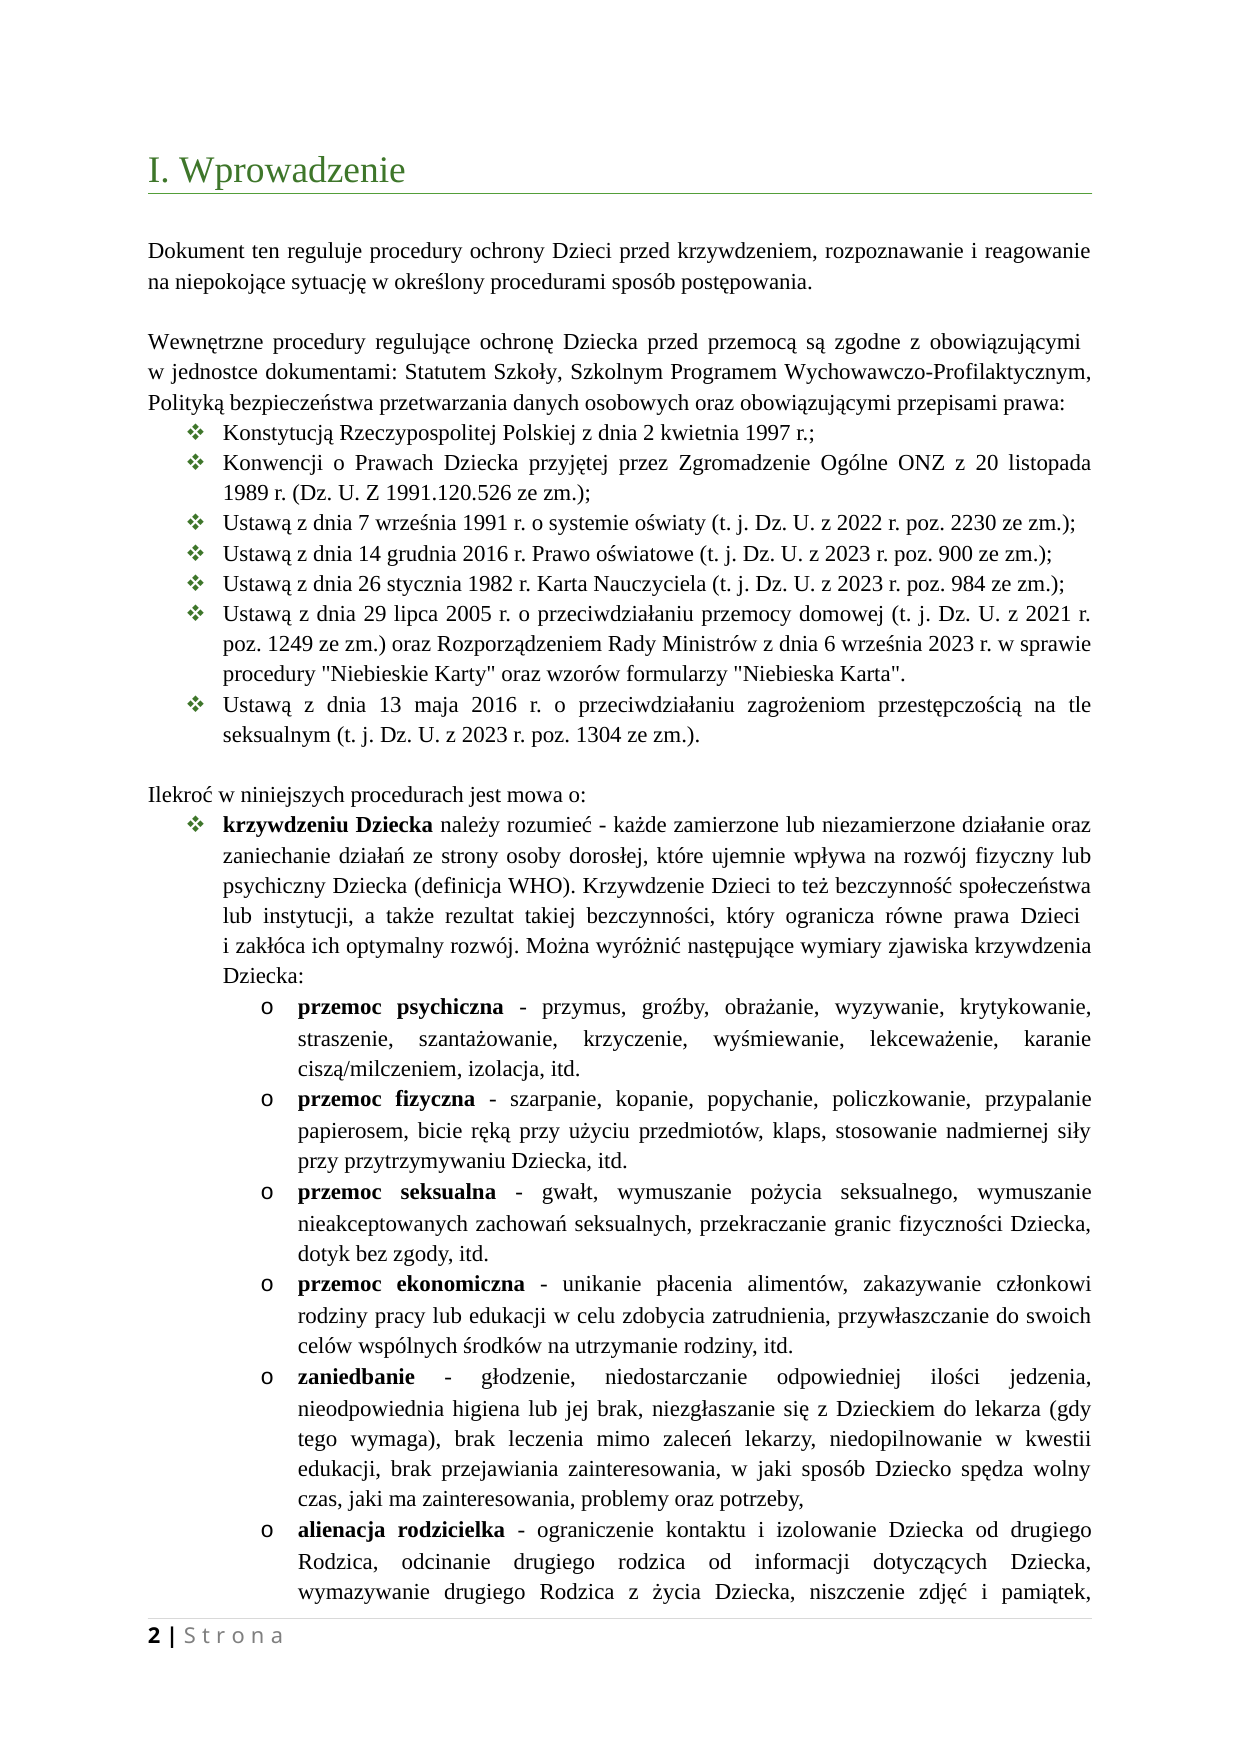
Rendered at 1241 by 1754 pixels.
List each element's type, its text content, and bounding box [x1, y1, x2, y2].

text Ilekroć w niniejszych procedurach jest mowa o: [148, 781, 1092, 808]
list przemoc fizyczna - szarpanie, kopanie, popychanie, policzkowanie, przypalanie papierosem, bicie ręką przy użyciu przedmiotów, klaps, stosowanie nadmiernej siły przy przytrzymywaniu Dziecka, itd. [260, 1085, 1092, 1174]
list Ustawą z dnia 13 maja 2016 r. o przeciwdziałaniu zagrożeniom przestępczością na tle seksualnym (t. j. Dz. U. z 2023 r. poz. 1304 ze zm.). [185, 691, 1092, 747]
list Konstytucją Rzeczypospolitej Polskiej z dnia 2 kwietnia 1997 r.; [185, 419, 1092, 445]
list Ustawą z dnia 26 stycznia 1982 r. Karta Nauczyciela (t. j. Dz. U. z 2023 r. poz. 984 ze zm.); [185, 570, 1092, 596]
list Konwencji o Prawach Dziecka przyjętej przez Zgromadzenie Ogólne ONZ z 20 listopada 1989 r. (Dz. U. Z 1991.120.526 ze zm.); [185, 449, 1092, 506]
subtitle I. Wprowadzenie [148, 148, 1092, 193]
text Wewnętrzne procedury regulujące ochronę Dziecka przed przemocą są zgodne z obowiązującymi w jednostce dokumentami: Statutem Szkoły, Szkolnym Programem Wychowawczo-Profilaktycznym, Polityką bezpieczeństwa przetwarzania danych osobowych oraz obowiązującymi przepisami prawa: [148, 328, 1092, 415]
text Dokument ten reguluje procedury ochrony Dzieci przed krzywdzeniem, rozpoznawanie i reagowanie na niepokojące sytuację w określony procedurami sposób postępowania. [148, 238, 1092, 294]
list przemoc ekonomiczna - unikanie płacenia alimentów, zakazywanie członkowi rodziny pracy lub edukacji w celu zdobycia zatrudnienia, przywłaszczanie do swoich celów wspólnych środków na utrzymanie rodziny, itd. [260, 1270, 1092, 1359]
list przemoc psychiczna - przymus, groźby, obrażanie, wyzywanie, krytykowanie, straszenie, szantażowanie, krzyczenie, wyśmiewanie, lekceważenie, karanie ciszą/milczeniem, izolacja, itd. [260, 993, 1092, 1081]
list Ustawą z dnia 14 grudnia 2016 r. Prawo oświatowe (t. j. Dz. U. z 2023 r. poz. 900 ze zm.); [185, 540, 1092, 566]
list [260, 1516, 1092, 1604]
list krzywdzeniu Dziecka należy rozumieć - każde zamierzone lub niezamierzone działanie oraz zaniechanie działań ze strony osoby dorosłej, które ujemnie wpływa na rozwój fizyczny lub psychiczny Dziecka (definicja WHO). Krzywdzenie Dzieci to też bezczynność społeczeństwa lub instytucji, a także rezultat takiej bezczynności, który ogranicza równe prawa Dzieci i zakłóca ich optymalny rozwój. Można wyróżnić następujące wymiary zjawiska krzywdzenia Dziecka: [185, 812, 1092, 989]
list Ustawą z dnia 29 lipca 2005 r. o przeciwdziałaniu przemocy domowej (t. j. Dz. U. z 2021 r. poz. 1249 ze zm.) oraz Rozporządzeniem Rady Ministrów z dnia 6 września 2023 r. w sprawie procedury "Niebieskie Karty" oraz wzorów formularzy "Niebieska Karta". [185, 600, 1092, 687]
list Ustawą z dnia 7 września 1991 r. o systemie oświaty (t. j. Dz. U. z 2022 r. poz. 2230 ze zm.); [185, 509, 1092, 536]
list zaniedbanie - głodzenie, niedostarczanie odpowiedniej ilości jedzenia, nieodpowiednia higiena lub jej brak, niezgłaszanie się z Dzieckiem do lekarza (gdy tego wymaga), brak leczenia mimo zaleceń lekarzy, niedopilnowanie w kwestii edukacji, brak przejawiania zainteresowania, w jaki sposób Dziecko spędza wolny czas, jaki ma zainteresowania, problemy oraz potrzeby, [260, 1363, 1092, 1512]
list przemoc seksualna - gwałt, wymuszanie pożycia seksualnego, wymuszanie nieakceptowanych zachowań seksualnych, przekraczanie granic fizyczności Dziecka, dotyk bez zgody, itd. [260, 1178, 1092, 1266]
